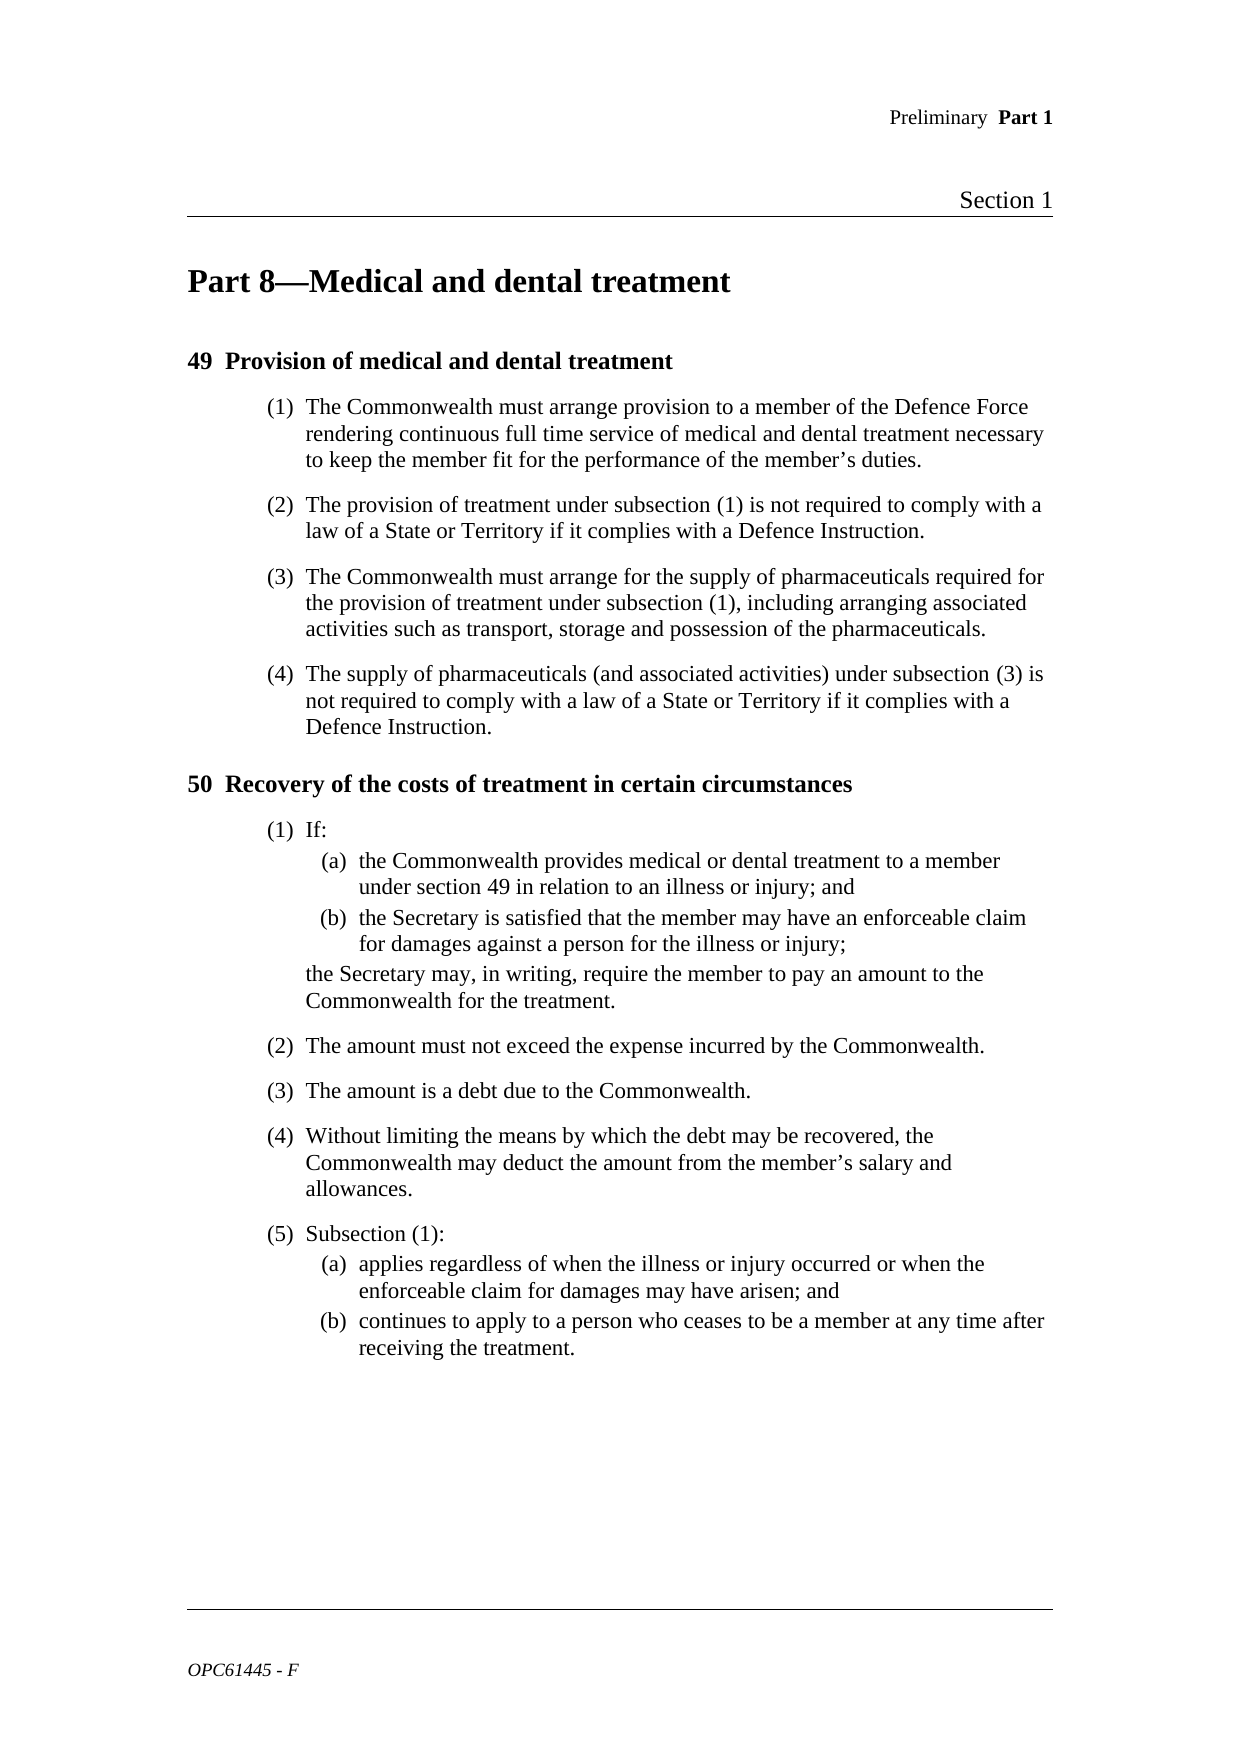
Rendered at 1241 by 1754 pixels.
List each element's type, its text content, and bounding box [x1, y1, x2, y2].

text (5) Subsection (1): [187, 1220, 1053, 1246]
text (2) The provision of treatment under subsection (1) is not required to comply with a law of a State or Territory if it complies with a Defence Instruction. [187, 491, 1053, 544]
text 49 Provision of medical and dental treatment [187, 346, 1053, 375]
text (3) The Commonwealth must arrange for the supply of pharmaceuticals required for the provision of treatment under subsection (1), including arranging associated activities such as transport, storage and possession of the pharmaceuticals. [187, 563, 1053, 642]
text (a) applies regardless of when the illness or injury occurred or when the enforceable claim for damages may have arisen; and [187, 1251, 1053, 1303]
text (b) the Secretary is satisfied that the member may have an enforceable claim for damages against a person for the illness or injury; [187, 904, 1053, 956]
text (1) If: [187, 816, 1053, 843]
text (4) Without limiting the means by which the debt may be recovered, the Commonwealth may deduct the amount from the member’s salary and allowances. [187, 1122, 1053, 1201]
text (3) The amount is a debt due to the Commonwealth. [187, 1077, 1053, 1103]
text (a) the Commonwealth provides medical or dental treatment to a member under section 49 in relation to an illness or injury; and [187, 847, 1053, 899]
text the Secretary may, in writing, require the member to pay an amount to the Commonwealth for the treatment. [305, 961, 1053, 1013]
text 50 Recovery of the costs of treatment in certain circumstances [187, 769, 1053, 797]
text (1) The Commonwealth must arrange provision to a member of the Defence Force rendering continuous full time service of medical and dental treatment necessary to keep the member fit for the performance of the member’s duties. [187, 393, 1053, 472]
text (2) The amount must not exceed the expense incurred by the Commonwealth. [187, 1032, 1053, 1058]
text Part 8—Medical and dental treatment [187, 262, 1053, 300]
text (4) The supply of pharmaceuticals (and associated activities) under subsection (3) is not required to comply with a law of a State or Territory if it complies with a Defence Instruction. [187, 661, 1053, 739]
text (b) continues to apply to a person who ceases to be a member at any time after receiving the treatment. [187, 1307, 1053, 1360]
